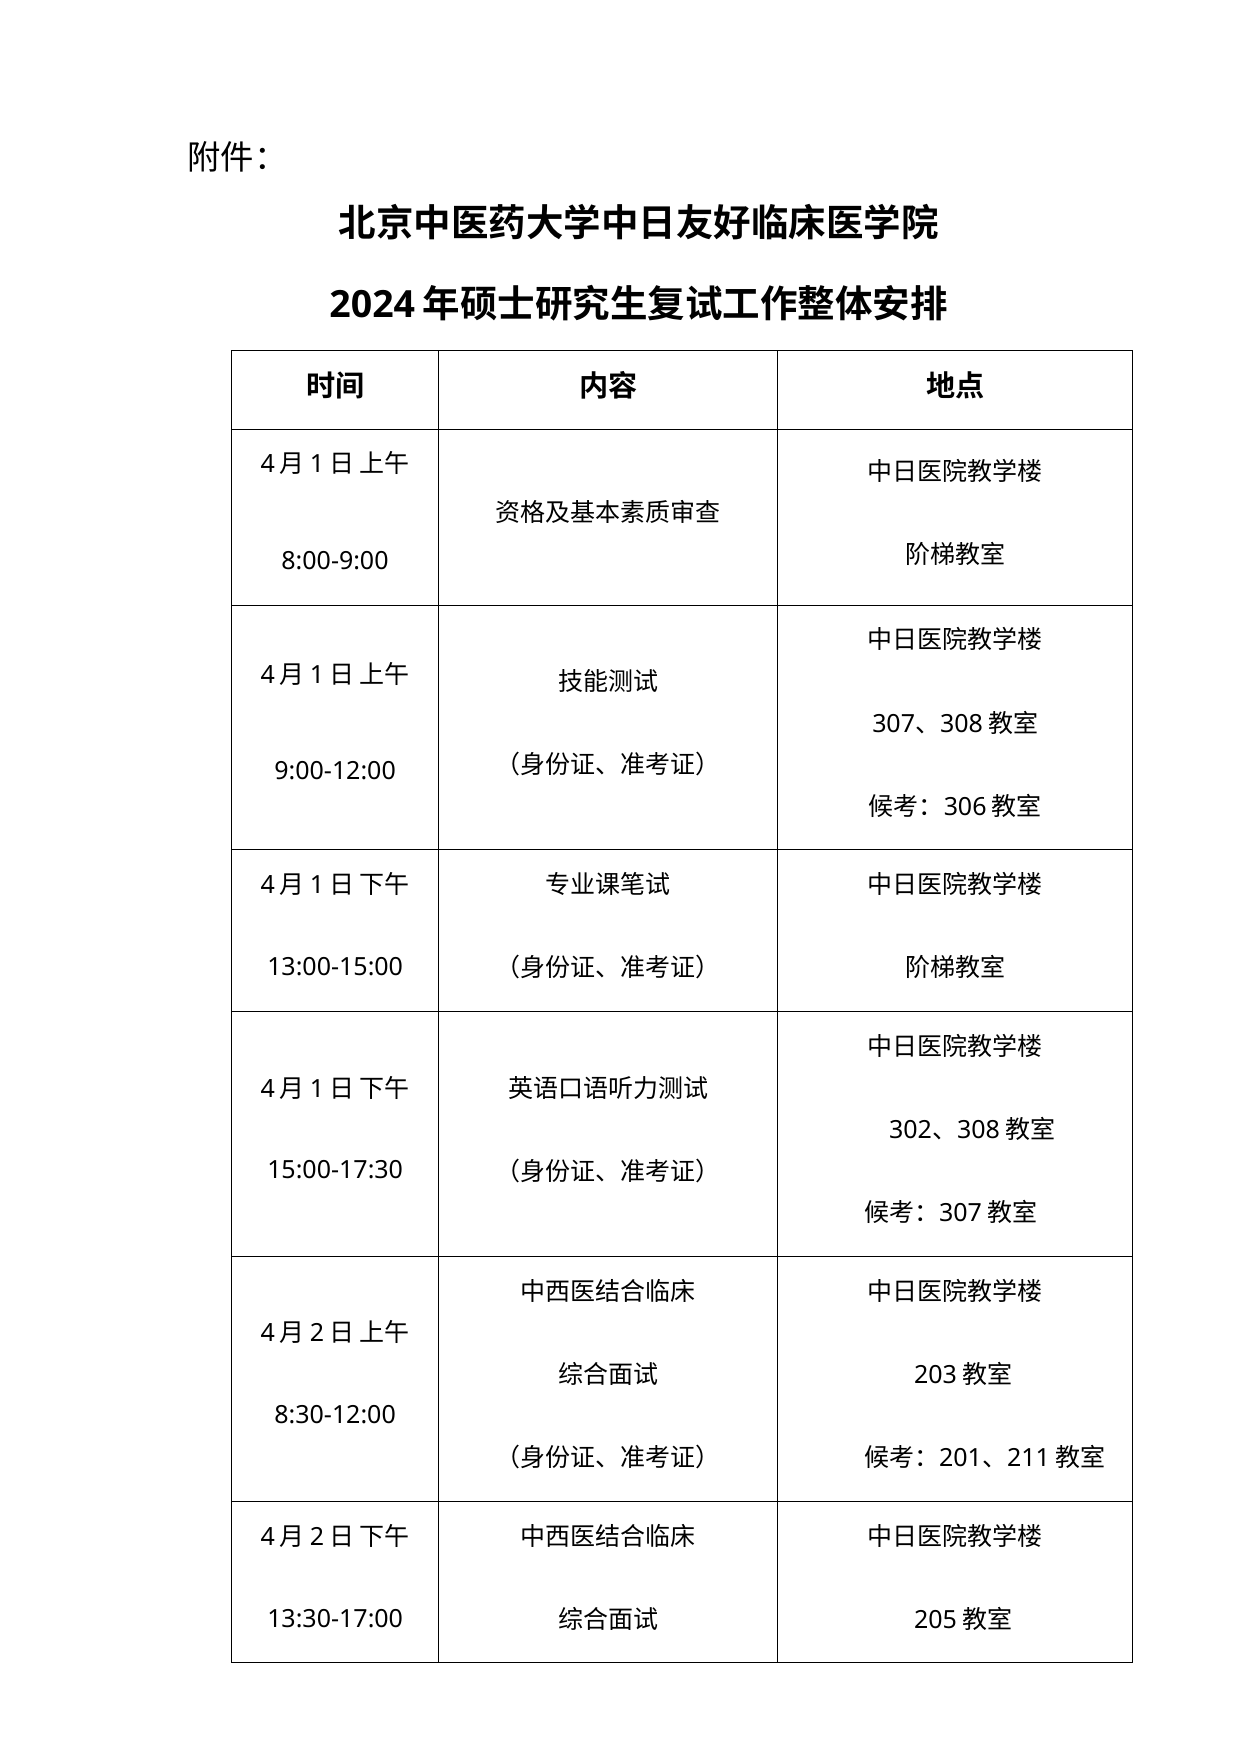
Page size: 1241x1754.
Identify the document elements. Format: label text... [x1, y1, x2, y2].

table_cell 4月2日 上午 8:30-12:00 [232, 1257, 438, 1501]
table_cell 中日医院教学楼 阶梯教室 [778, 850, 1132, 1011]
table_cell 4月1日 上午8:00-9:00 [232, 430, 438, 604]
table_header 地点 [778, 351, 1132, 428]
table_cell 资格及基本素质审查 [439, 430, 777, 604]
table_cell 4月1日 下午 13:00-15:00 [232, 850, 438, 1011]
table_cell 中日医院教学楼 302、308教室 候考：307教室 [778, 1012, 1132, 1256]
text 2024年硕士研究生复试工作整体安排 [187, 269, 1052, 334]
text 北京中医药大学中日友好临床医学院 [187, 187, 1052, 252]
table_header 内容 [439, 351, 777, 428]
table_cell 中日医院教学楼 阶梯教室 [778, 430, 1132, 604]
table_cell 中日医院教学楼 203教室 候考：201、211教室 [778, 1257, 1132, 1501]
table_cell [778, 1502, 1132, 1662]
table_header 时间 [232, 351, 438, 428]
text 附件： [187, 122, 1052, 187]
table_cell 4月1日 下午 15:00-17:30 [232, 1012, 438, 1256]
table_cell 中日医院教学楼 307、308教室 候考：306教室 [778, 606, 1132, 849]
table_cell 中西医结合临床 综合面试 （身份证、准考证） [439, 1257, 777, 1501]
table_cell 4月1日 上午9:00-12:00 [232, 606, 438, 849]
table_cell 专业课笔试 （身份证、准考证） [439, 850, 777, 1011]
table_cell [439, 1502, 777, 1662]
table_cell 英语口语听力测试 （身份证、准考证） [439, 1012, 777, 1256]
table_cell 4月2日 下午 13:30-17:00 [232, 1502, 438, 1662]
table_cell 技能测试 （身份证、准考证） [439, 606, 777, 849]
